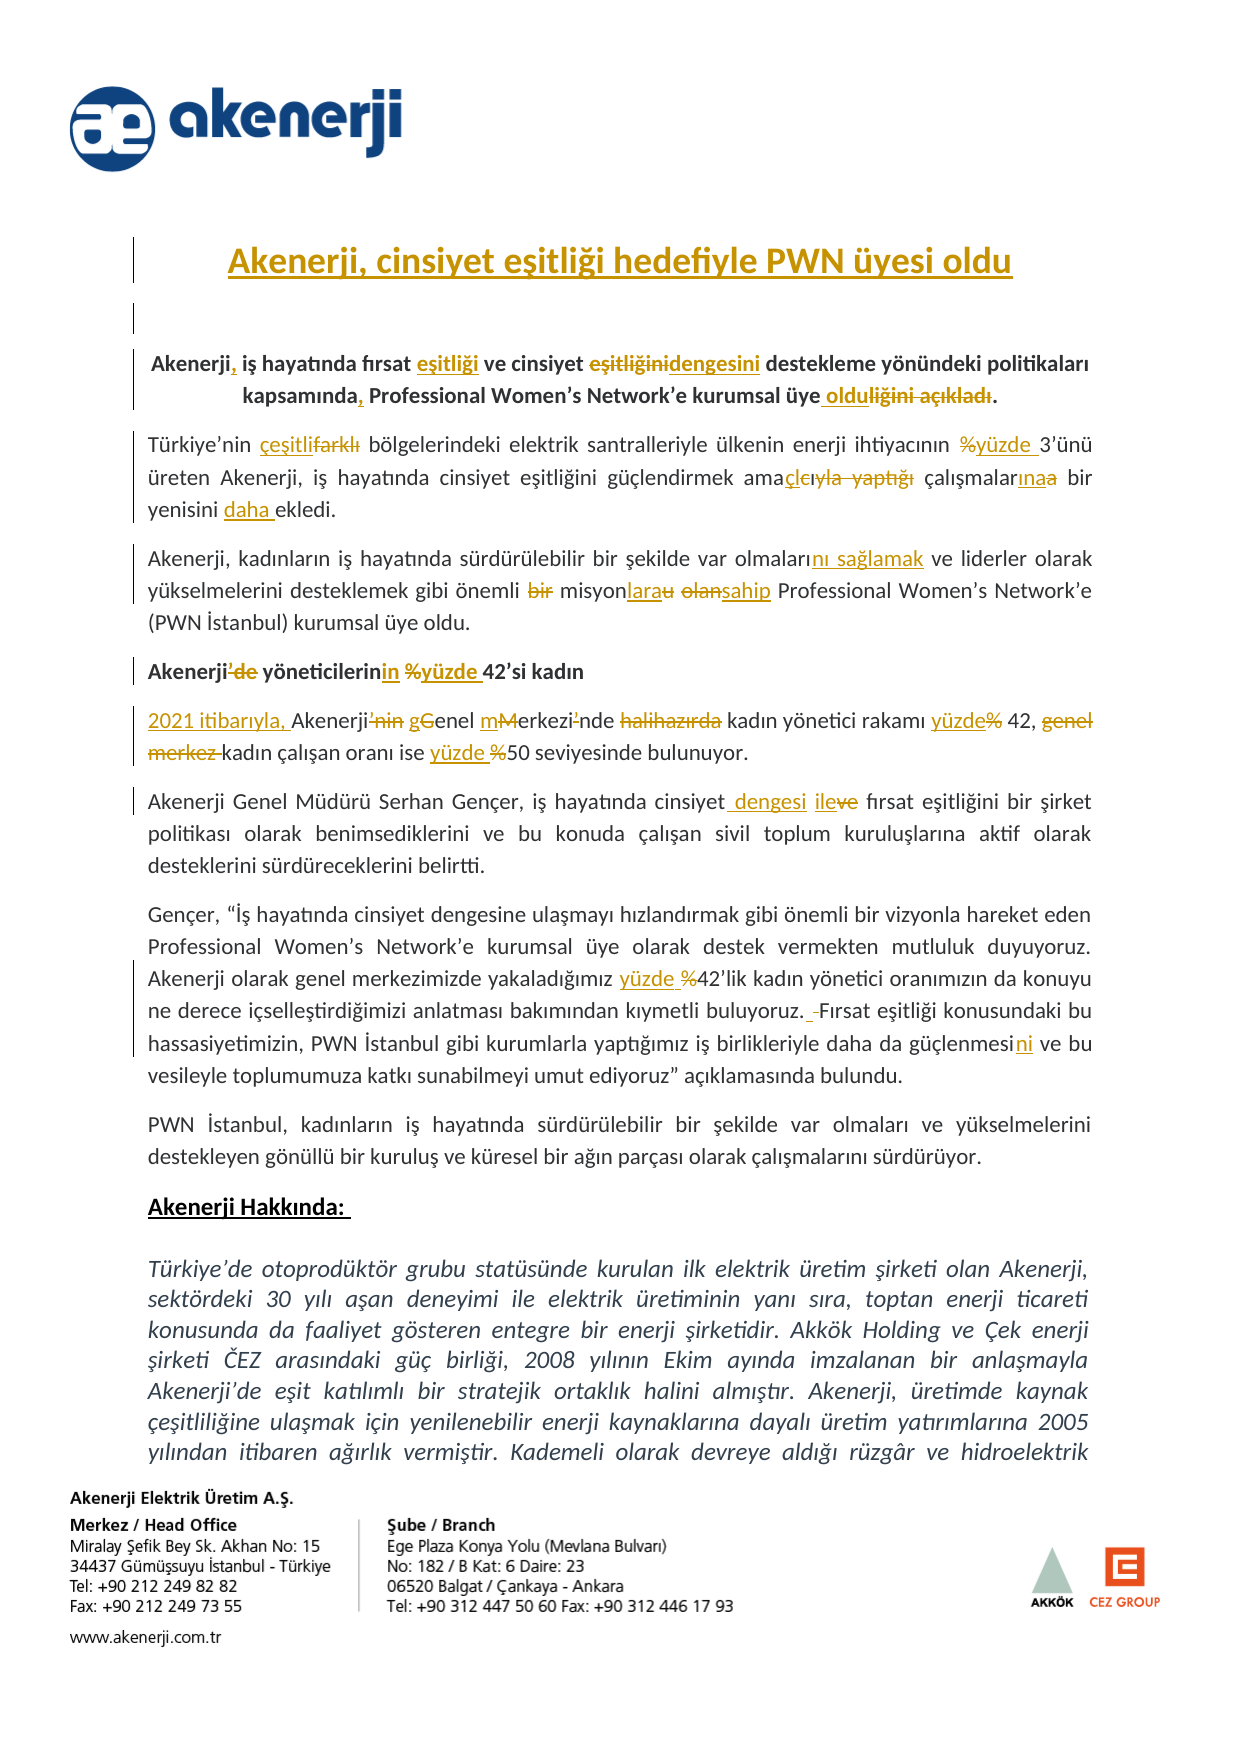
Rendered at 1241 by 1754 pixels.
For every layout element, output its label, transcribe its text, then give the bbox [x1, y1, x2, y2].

text Akenerji Hakkında: [148, 1191, 1093, 1221]
text Akenerji enel erkezinde kadın yönetici rakamı 42, kadın çalışan oranı ise 50 seviyesinde bulunuyor. [148, 706, 1093, 766]
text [148, 1253, 1093, 1467]
picture [0, 0, 1241, 1717]
text Türkiye’nin bölgelerindeki elektrik santralleriyle ülkenin enerji ihtiyacının 3’ünü üreten Akenerji, iş hayatında cinsiyet eşitliğini güçlendirmek amaı çalışmalar bir yenisini ekledi. [148, 431, 1093, 523]
text Akenerji, kadınların iş hayatında sürdürülebilir bir şekilde var olmaları ve liderler olarak yükselmelerini desteklemek gibi önemli misyon Professional Women’s Network’e (PWN İstanbul) kurumsal üye oldu. [148, 544, 1093, 636]
text Akenerji yöneticilerin 42’si kadın [148, 657, 1093, 685]
text Akenerji Genel Müdürü Serhan Gençer, iş hayatında cinsiyet fırsat eşitliğini bir şirket politikası olarak benimsediklerini ve bu konuda çalışan sivil toplum kuruluşlarına aktif olarak desteklerini sürdüreceklerini belirtti. [148, 787, 1093, 879]
text Akenerji iş hayatında fırsat ve cinsiyet destekleme yönündeki politikaları kapsamında Professional Women’s Network’e kurumsal üye. [148, 349, 1093, 410]
text Gençer, “İş hayatında cinsiyet dengesine ulaşmayı hızlandırmak gibi önemli bir vizyonla hareket eden Professional Women’s Network’e kurumsal üye olarak destek vermekten mutluluk duyuyoruz. Akenerji olarak genel merkezimizde yakaladığımız 42’lik kadın yönetici oranımızın da konuyu ne derece içselleştirdiğimizi anlatması bakımından kıymetli buluyoruz.Fırsat eşitliği konusundaki bu hassasiyetimizin, PWN İstanbul gibi kurumlarla yaptığımız iş birlikleriyle daha da güçlenmesi ve bu vesileyle toplumumuza katkı sunabilmeyi umut ediyoruz” açıklamasında bulundu. [148, 900, 1093, 1089]
text PWN İstanbul, kadınların iş hayatında sürdürülebilir bir şekilde var olmaları ve yükselmelerini destekleyen gönüllü bir kuruluş ve küresel bir ağın parçası olarak çalışmalarını sürdürüyor. [148, 1110, 1093, 1170]
